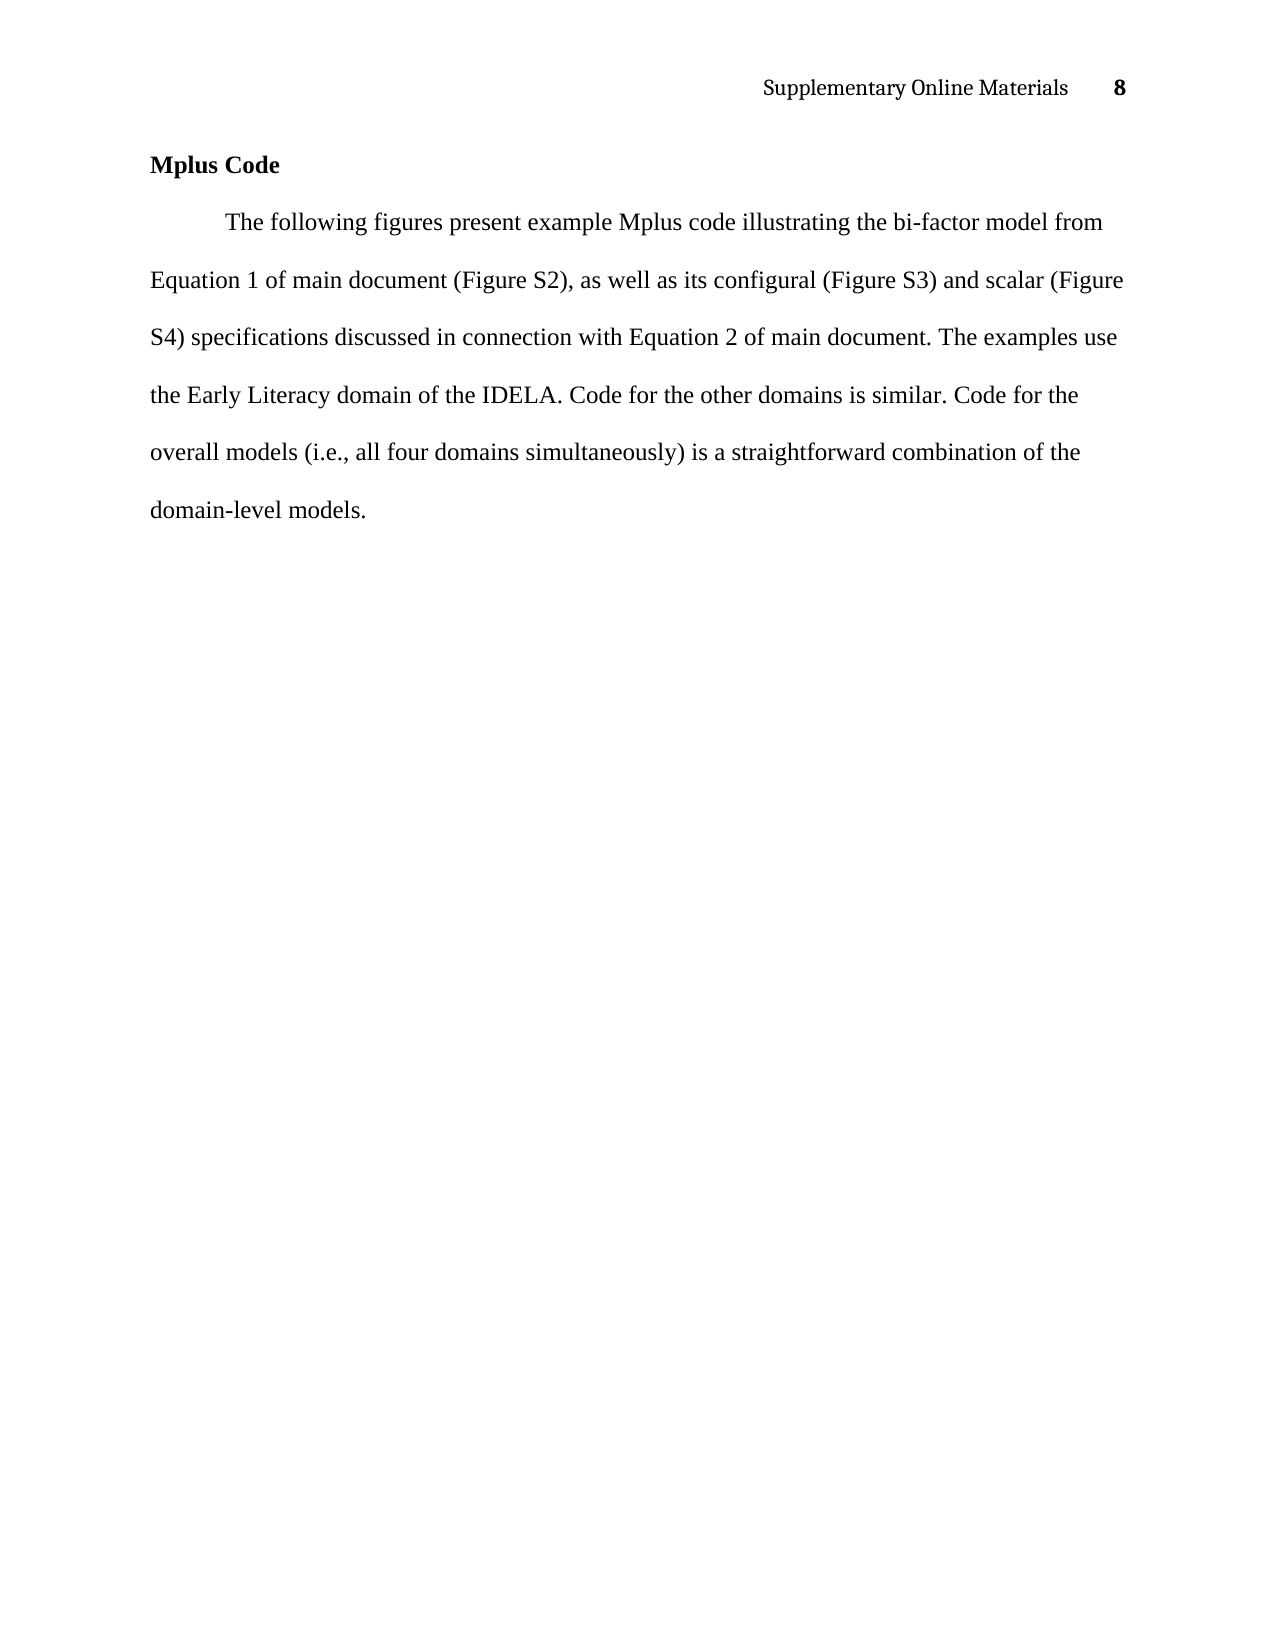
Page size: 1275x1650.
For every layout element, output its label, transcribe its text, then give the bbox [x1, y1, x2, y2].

text Mplus Code [150, 150, 1125, 179]
text The following figures present example Mplus code illustrating the bi-factor model from Equation 1 of main document (Figure S2), as well as its configural (Figure S3) and scalar (Figure S4) specifications discussed in connection with Equation 2 of main document. The examples use the Early Literacy domain of the IDELA. Code for the other domains is similar. Code for the overall models (i.e., all four domains simultaneously) is a straightforward combination of the domain-level models. [150, 207, 1125, 524]
